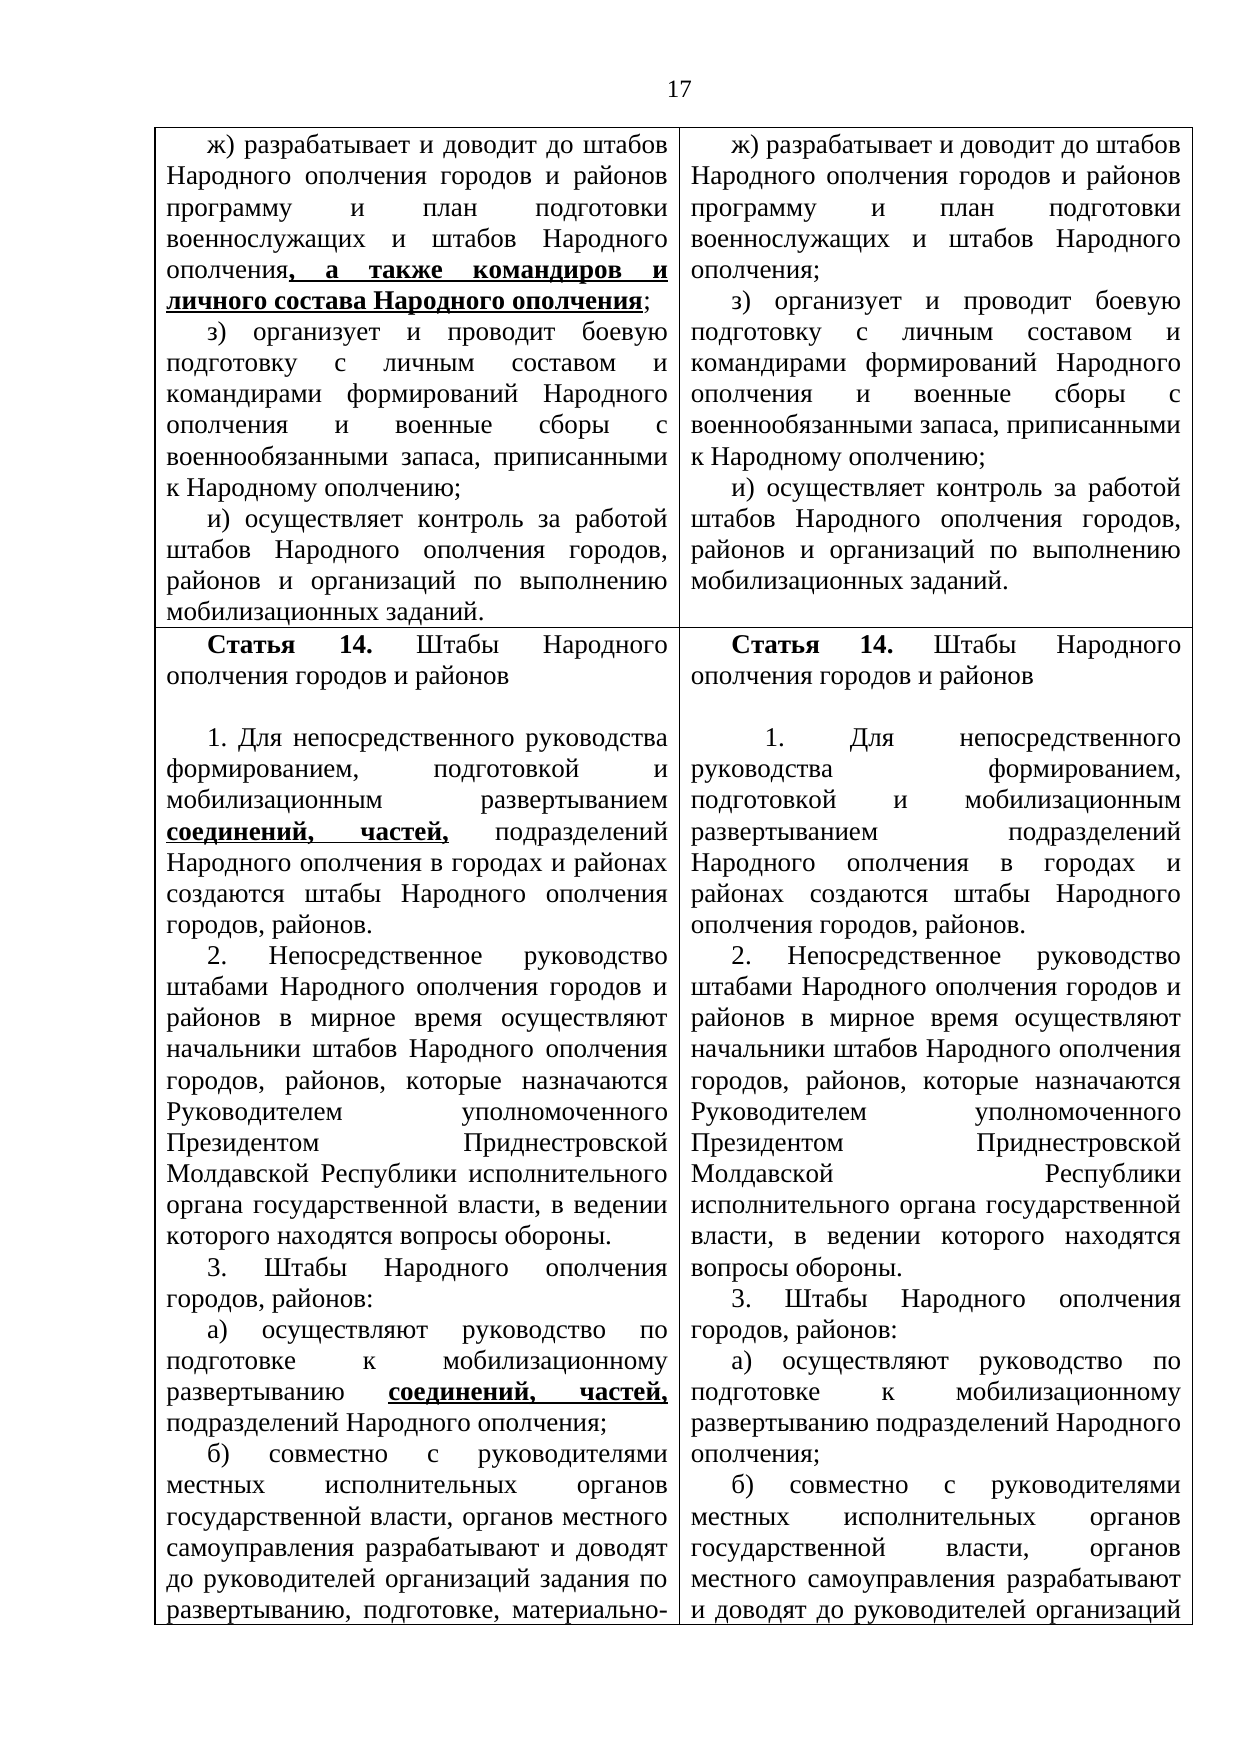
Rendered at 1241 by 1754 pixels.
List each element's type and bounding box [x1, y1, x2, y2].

table_cell [680, 628, 1192, 1624]
table_cell [156, 628, 679, 1624]
table_cell [156, 128, 679, 627]
table_cell [680, 128, 1192, 627]
